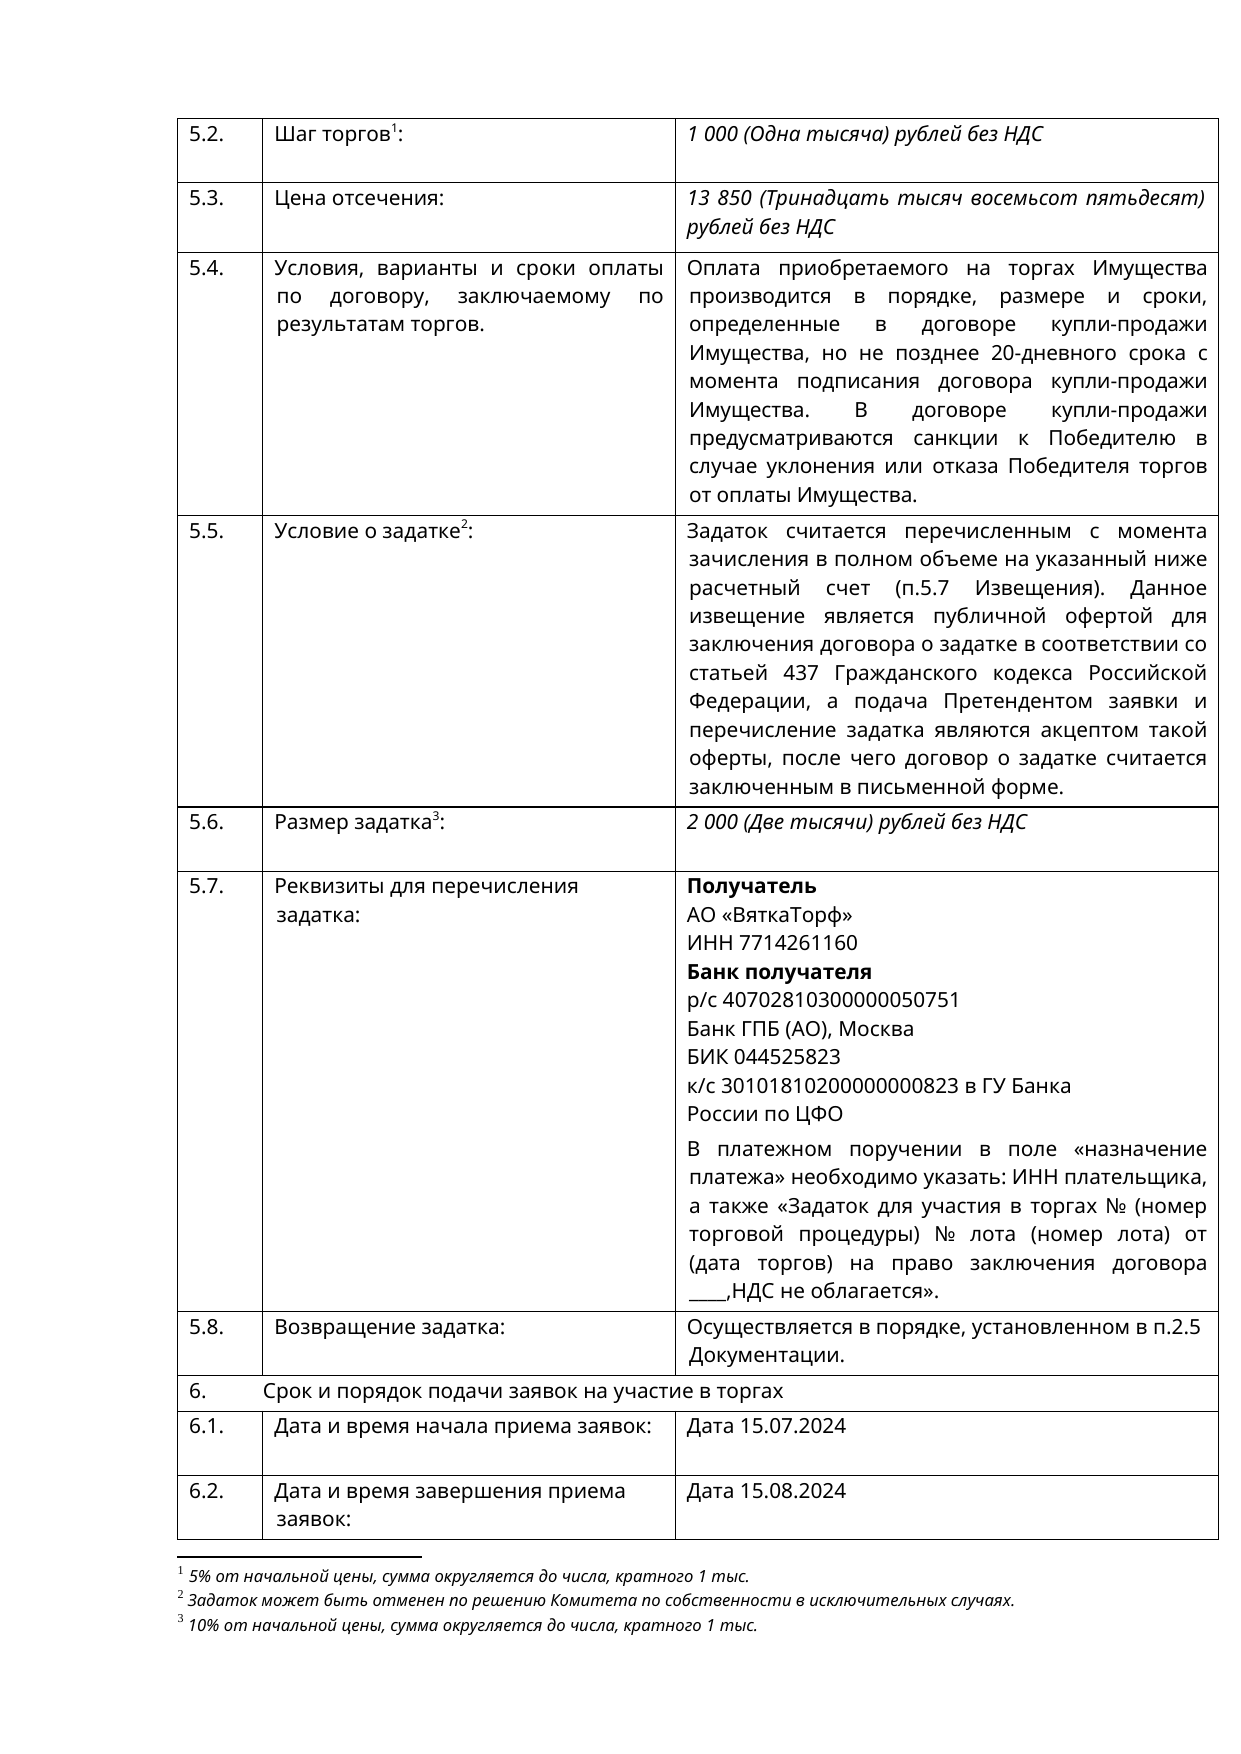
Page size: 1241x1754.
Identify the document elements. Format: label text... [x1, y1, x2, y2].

table_cell Задаток считается перечисленным с момента зачисления в полном объеме на указанный ниже расчетный счет (п.5.7 Извещения). Данное извещение является публичной офертой для заключения договора о задатке в соответствии со статьей 437 Гражданского кодекса Российской Федерации, а подача Претендентом заявки и перечисление задатка являются акцептом такой оферты, после чего договор о задатке считается заключенным в письменной форме. [676, 516, 1218, 806]
table_cell Получатель АО «ВяткаТорф» ИНН 7714261160 Банк получателя р/с 40702810300000050751 Банк ГПБ (АО), Москва БИК 044525823 к/с 30101810200000000823 в ГУ Банка России по ЦФО В платежном поручении в поле «назначение платежа» необходимо указать: ИНН плательщика, а также «Задаток для участия в торгах № (номер торговой процедуры) № лота (номер лота) от (дата торгов) на право заключения договора ____,НДС не облагается». [676, 872, 1218, 1311]
table_cell 13 850 (Тринадцать тысяч восемьсот пятьдесят) рублей без НДС [676, 183, 1218, 252]
table_cell Условие о задатке: [263, 516, 675, 806]
table_cell 1 000 (Одна тысяча) рублей без НДС [676, 119, 1218, 182]
table_cell [178, 1476, 262, 1539]
table_cell [178, 1412, 262, 1475]
table_cell Осуществляется в порядке, установленном в п.2.5 Документации. [676, 1312, 1218, 1375]
table_cell [178, 516, 262, 806]
table_cell Реквизиты для перечисления задатка: [263, 872, 675, 1311]
table_cell Дата 15.08.2024 [676, 1476, 1218, 1539]
table_cell [178, 808, 262, 871]
table_cell [178, 119, 262, 182]
table_cell Дата 15.07.2024 [676, 1412, 1218, 1475]
table_cell Шаг торгов: [263, 119, 675, 182]
table_cell Размер задатка: [263, 808, 675, 871]
table_cell Цена отсечения: [263, 183, 675, 252]
table_cell Срок и порядок подачи заявок на участие в торгах [178, 1376, 1218, 1411]
table_cell Оплата приобретаемого на торгах Имущества производится в порядке, размере и сроки, определенные в договоре купли-продажи Имущества, но не позднее 20-дневного срока с момента подписания договора купли-продажи Имущества. В договоре купли-продажи предусматриваются санкции к Победителю в случае уклонения или отказа Победителя торгов от оплаты Имущества. [676, 253, 1218, 515]
table_cell Условия, варианты и сроки оплаты по договору, заключаемому по результатам торгов. [263, 253, 675, 515]
table_cell Возвращение задатка: [263, 1312, 675, 1375]
table_cell [178, 872, 262, 1311]
table_cell [178, 1312, 262, 1375]
table_cell [178, 253, 262, 515]
table_cell 2 000 (Две тысячи) рублей без НДС [676, 808, 1218, 871]
table_cell Дата и время начала приема заявок: [263, 1412, 675, 1475]
table_cell Дата и время завершения приема заявок: [263, 1476, 675, 1539]
table_cell [178, 183, 262, 252]
